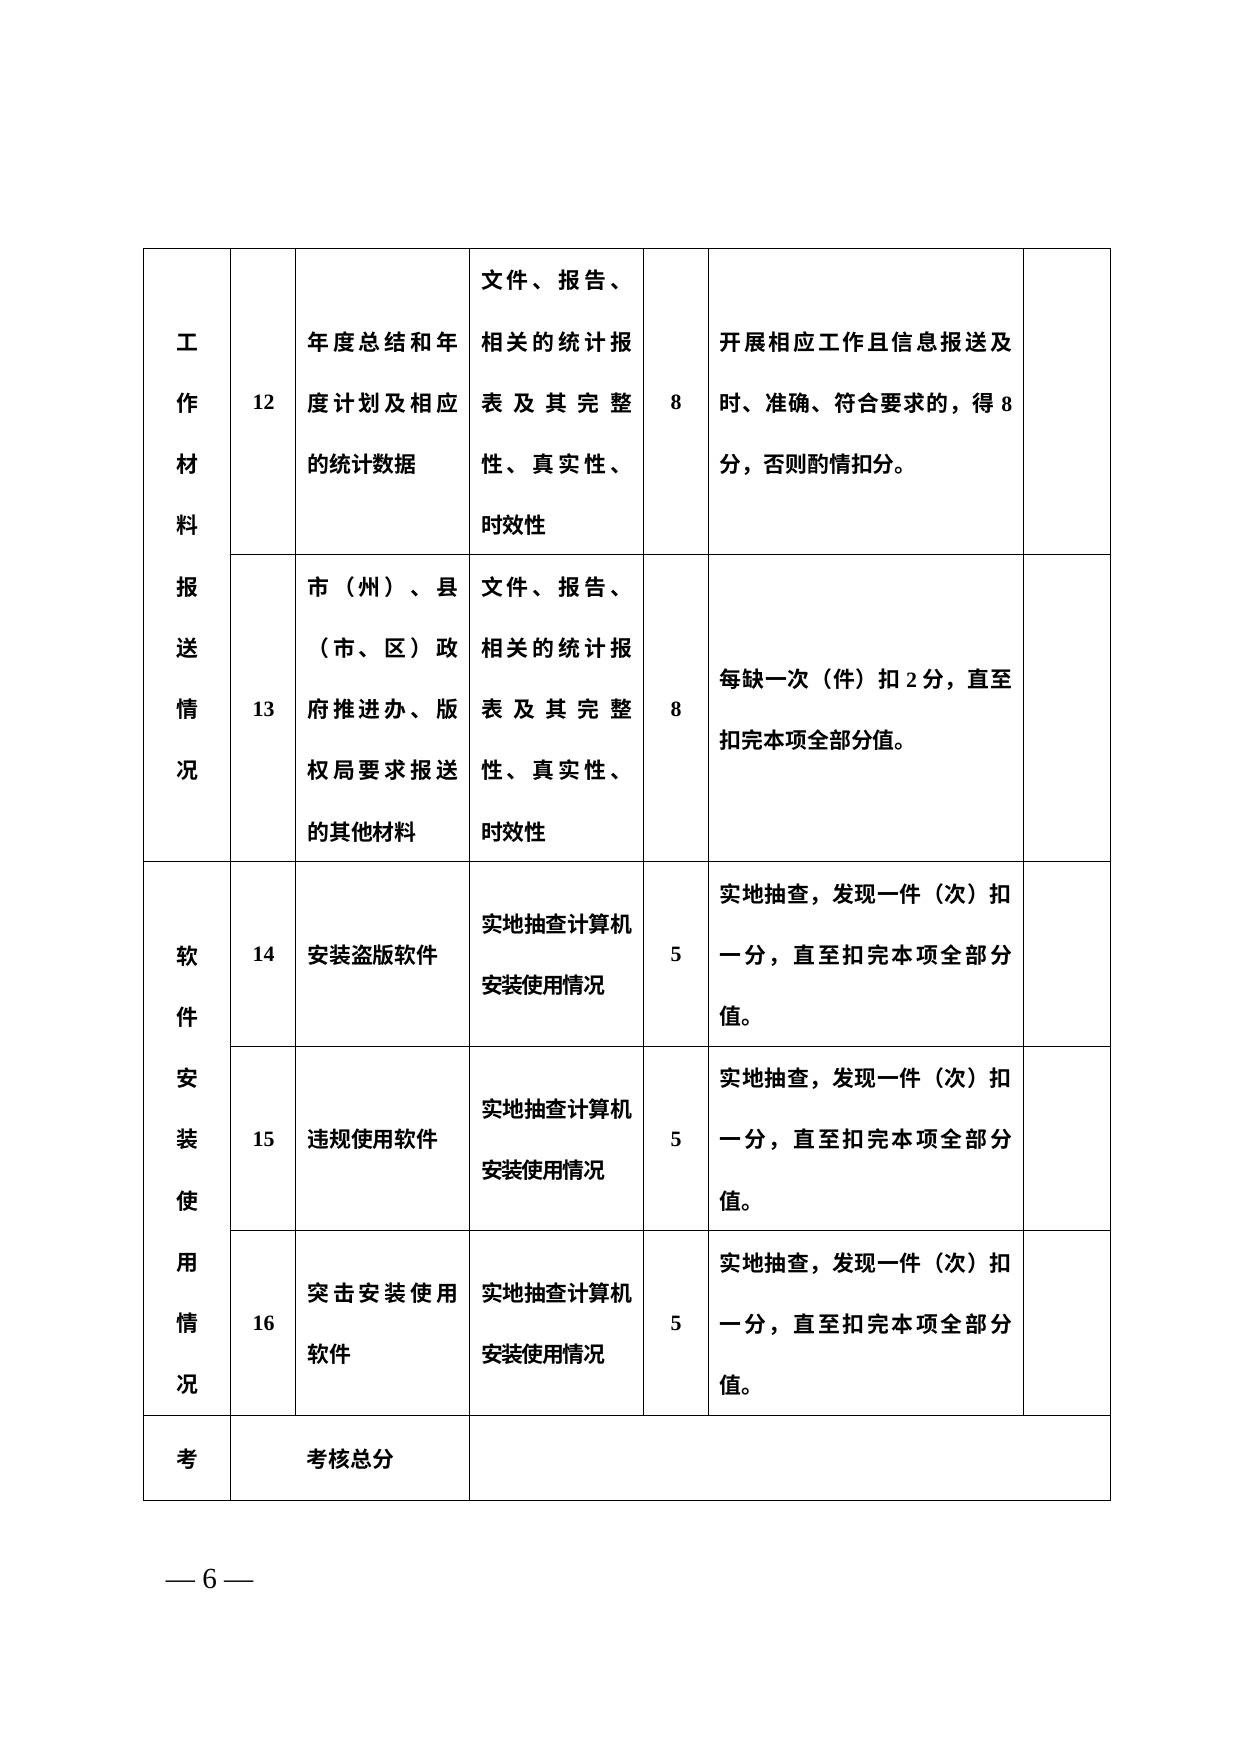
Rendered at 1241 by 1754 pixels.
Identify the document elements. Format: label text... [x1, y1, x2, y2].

table_header 年度总结和年度计划及相应的统计数据 [296, 249, 469, 554]
table_cell [470, 1416, 1110, 1500]
table_header 12 [231, 249, 295, 554]
table_header 开展相应工作且信息报送及时、准确、符合要求的，得8分，否则酌情扣分。 [709, 249, 1023, 554]
table_cell 5 [644, 1047, 708, 1230]
table_header 工 作 材 料 报 送 情 况 [144, 249, 230, 861]
table_cell [1024, 555, 1110, 861]
table_cell 实地抽查，发现一件（次）扣一分，直至扣完本项全部分值。 [709, 1231, 1023, 1414]
table_cell 16 [231, 1231, 295, 1414]
table_cell 5 [644, 862, 708, 1046]
table_header 8 [644, 249, 708, 554]
table_cell 安装盗版软件 [296, 862, 469, 1046]
table_cell 实地抽查计算机安装使用情况 [470, 1231, 643, 1414]
table_cell 每缺一次（件）扣2分，直至扣完本项全部分值。 [709, 555, 1023, 861]
table_cell 14 [231, 862, 295, 1046]
table_cell 5 [644, 1231, 708, 1414]
table_cell 文件、报告、相关的统计报表及其完整性、真实性、时效性 [470, 555, 643, 861]
table_cell [1024, 1047, 1110, 1230]
table_cell 考核总分 [231, 1416, 469, 1500]
table_cell 实地抽查，发现一件（次）扣一分，直至扣完本项全部分值。 [709, 1047, 1023, 1230]
table_cell 15 [231, 1047, 295, 1230]
table_cell 考 核 情 况 [144, 1416, 230, 1500]
table_cell 突击安装使用软件 [296, 1231, 469, 1414]
table_cell 违规使用软件 [296, 1047, 469, 1230]
table_header [1024, 249, 1110, 554]
table_cell 13 [231, 555, 295, 861]
table_cell [1024, 862, 1110, 1046]
table_cell 实地抽查计算机安装使用情况 [470, 1047, 643, 1230]
table_cell 软 件 安 装 使 用 情 况 [144, 862, 230, 1414]
table_cell [1024, 1231, 1110, 1414]
table_cell 8 [644, 555, 708, 861]
table_cell 市（州）、县（市、区）政府推进办、版权局要求报送的其他材料 [296, 555, 469, 861]
table_header 文件、报告、相关的统计报表及其完整性、真实性、时效性 [470, 249, 643, 554]
table_cell 实地抽查，发现一件（次）扣一分，直至扣完本项全部分值。 [709, 862, 1023, 1046]
table_cell 实地抽查计算机安装使用情况 [470, 862, 643, 1046]
